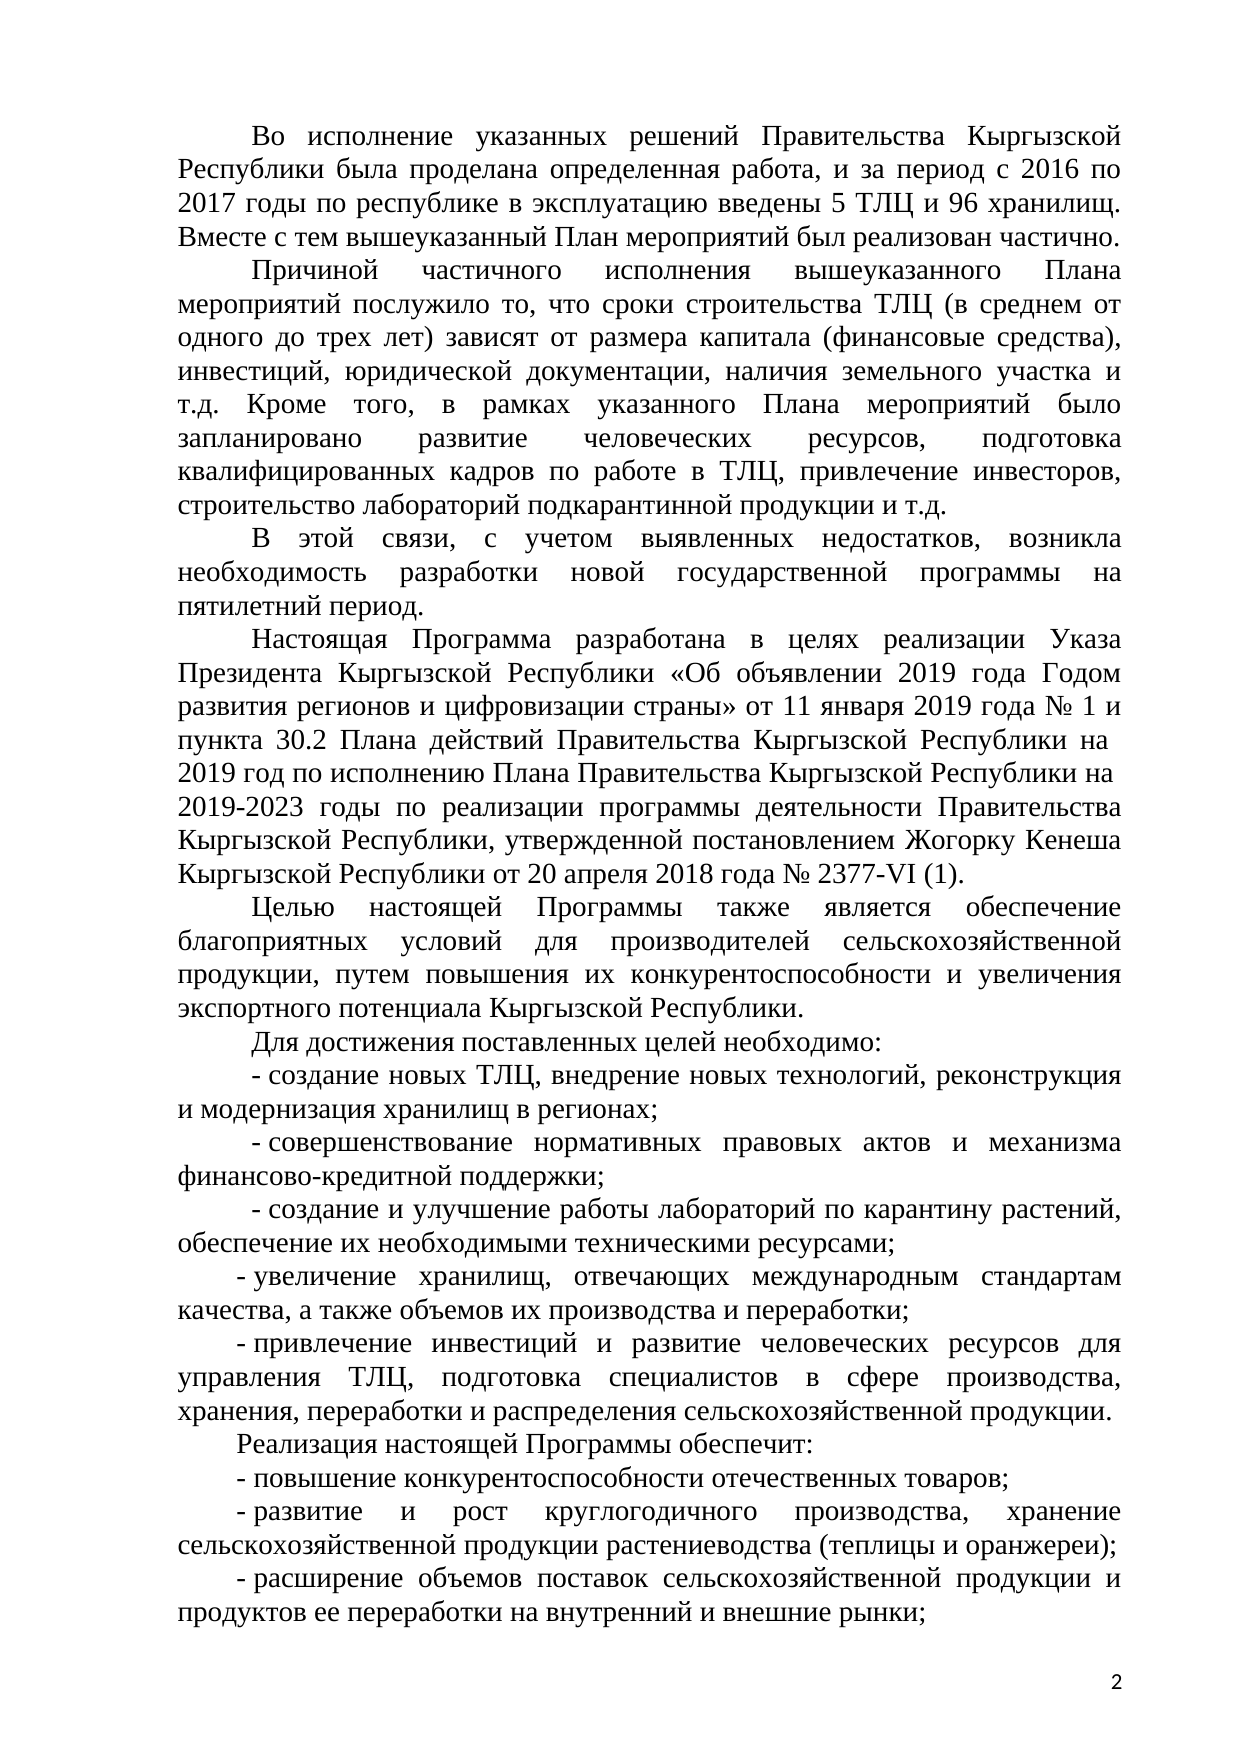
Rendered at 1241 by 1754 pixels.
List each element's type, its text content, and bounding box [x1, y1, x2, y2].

text - увеличение хранилищ, отвечающих международным стандартам качества, а также объемов их производства и переработки; [177, 1258, 1122, 1326]
list - создание новых ТЛЦ, внедрение новых технологий, реконструкция и модернизация хранилищ в регионах; [177, 1057, 1122, 1124]
text Целью настоящей Программы также является обеспечение благоприятных условий для производителей сельскохозяйственной продукции, путем повышения их конкурентоспособности и увеличения экспортного потенциала Кыргызской Республики. [177, 889, 1122, 1024]
text - совершенствование нормативных правовых актов и механизма финансово-кредитной поддержки; [177, 1124, 1122, 1191]
text - привлечение инвестиций и развитие человеческих ресурсов для управления ТЛЦ, подготовка специалистов в сфере производства, хранения, переработки и распределения сельскохозяйственной продукции. [177, 1326, 1122, 1426]
text Во исполнение указанных решений Правительства Кыргызской Республики была проделана определенная работа, и за период с 2016 по 2017 годы по республике в эксплуатацию введены 5 ТЛЦ и 96 хранилищ. Вместе с тем вышеуказанный План мероприятий был реализован частично. [177, 118, 1122, 252]
text - развитие и рост круглогодичного производства, хранение сельскохозяйственной продукции растениеводства (теплицы и оранжереи); [177, 1493, 1122, 1560]
text Реализация настоящей Программы обеспечит: [177, 1426, 1122, 1460]
text Причиной частичного исполнения вышеуказанного Плана мероприятий послужило то, что сроки строительства ТЛЦ (в среднем от одного до трех лет) зависят от размера капитала (финансовые средства), инвестиций, юридической документации, наличия земельного участка и т.д. Кроме того, в рамках указанного Плана мероприятий было запланировано развитие человеческих ресурсов, подготовка квалифицированных кадров по работе в ТЛЦ, привлечение инвесторов, строительство лабораторий подкарантинной продукции и т.д. [177, 252, 1122, 521]
list Для достижения поставленных целей необходимо: [177, 1024, 1122, 1057]
text - расширение объемов поставок сельскохозяйственной продукции и продуктов ее переработки на внутренний и внешние рынки; [177, 1560, 1122, 1627]
text В этой связи, с учетом выявленных недостатков, возникла необходимость разработки новой государственной программы на пятилетний период. [177, 521, 1122, 621]
text - повышение конкурентоспособности отечественных товаров; [177, 1460, 1122, 1493]
list - создание и улучшение работы лабораторий по карантину растений, обеспечение их необходимыми техническими ресурсами; [177, 1191, 1122, 1258]
text Настоящая Программа разработана в целях реализации Указа Президента Кыргызской Республики «Об объявлении 2019 года Годом развития регионов и цифровизации страны» от 11 января 2019 года № 1 и пункта 30.2 Плана действий Правительства Кыргызской Республики на 2019 год по исполнению Плана Правительства Кыргызской Республики на 2019-2023 годы по реализации программы деятельности Правительства Кыргызской Республики, утвержденной постановлением Жогорку Кенеша Кыргызской Республики от 20 апреля 2018 года № 2377-VI (1). [177, 621, 1122, 889]
